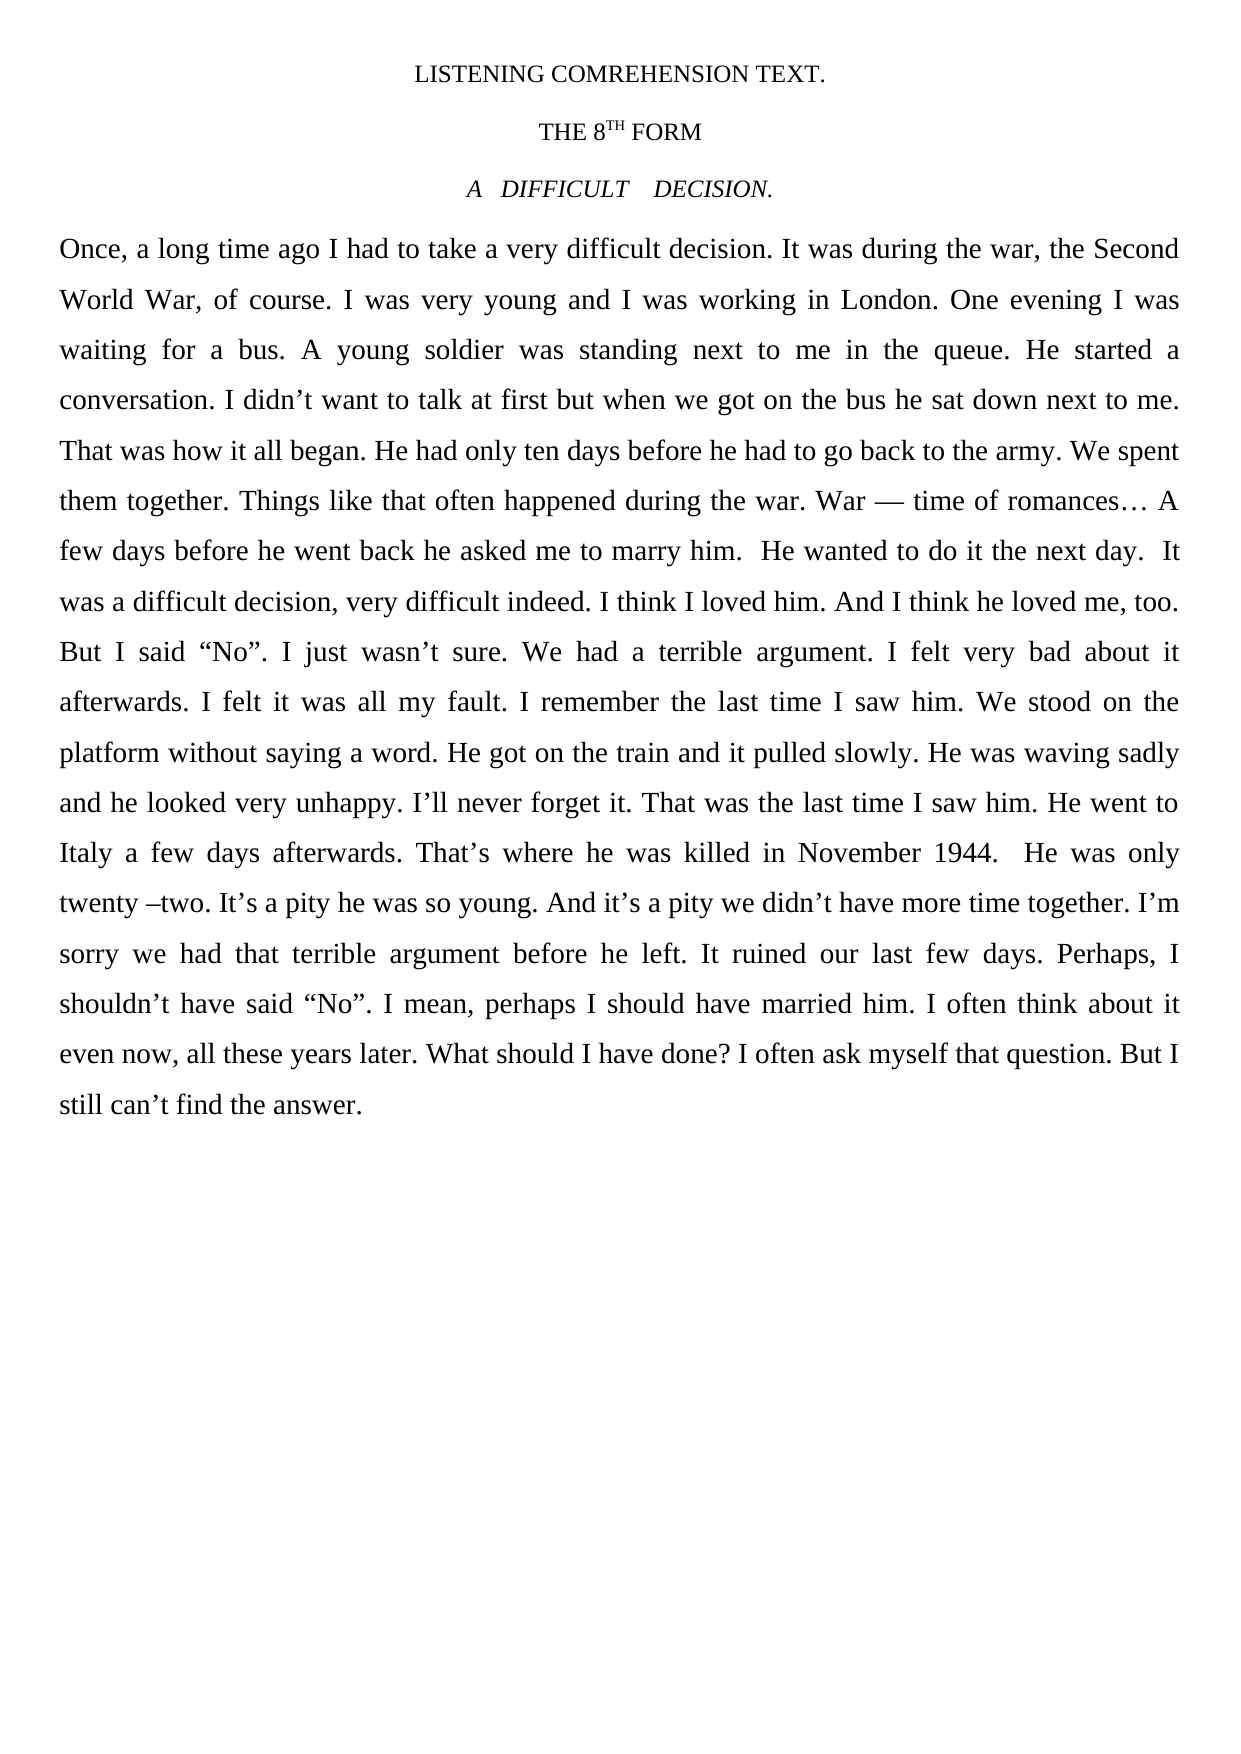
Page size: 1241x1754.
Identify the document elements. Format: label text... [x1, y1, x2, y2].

text THE 8TH FORM [59, 117, 1181, 145]
text Once, a long time ago I had to take a very difficult decision. It was during the war, the Second World War, of course. I was very young and I was working in London. One evening I was waiting for a bus. A young soldier was standing next to me in the queue. He started a conversation. I didn’t want to talk at first but when we got on the bus he sat down next to me. That was how it all began. He had only ten days before he had to go back to the army. We spent them together. Things like that often happened during the war. War — time of romances… A few days before he went back he asked me to marry him. He wanted to do it the next day. It was a difficult decision, very difficult indeed. I think I loved him. And I think he loved me, too. But I said “No”. I just wasn’t sure. We had a terrible argument. I felt very bad about it afterwards. I felt it was all my fault. I remember the last time I saw him. We stood on the platform without saying a word. He got on the train and it pulled slowly. He was waving sadly and he looked very unhappy. I’ll never forget it. That was the last time I saw him. He went to Italy a few days afterwards. That’s where he was killed in November 1944. He was only twenty –two. It’s a pity he was so young. And it’s a pity we didn’t have more time together. I’m sorry we had that terrible argument before he left. It ruined our last few days. Perhaps, I shouldn’t have said “No”. I mean, perhaps I should have married him. I often think about it even now, all these years later. What should I have done? I often ask myself that question. But I still can’t find the answer. [59, 232, 1181, 1120]
text LISTENING COMREHENSION TEXT. [59, 59, 1181, 88]
text A DIFFICULT DECISION. [59, 174, 1181, 203]
